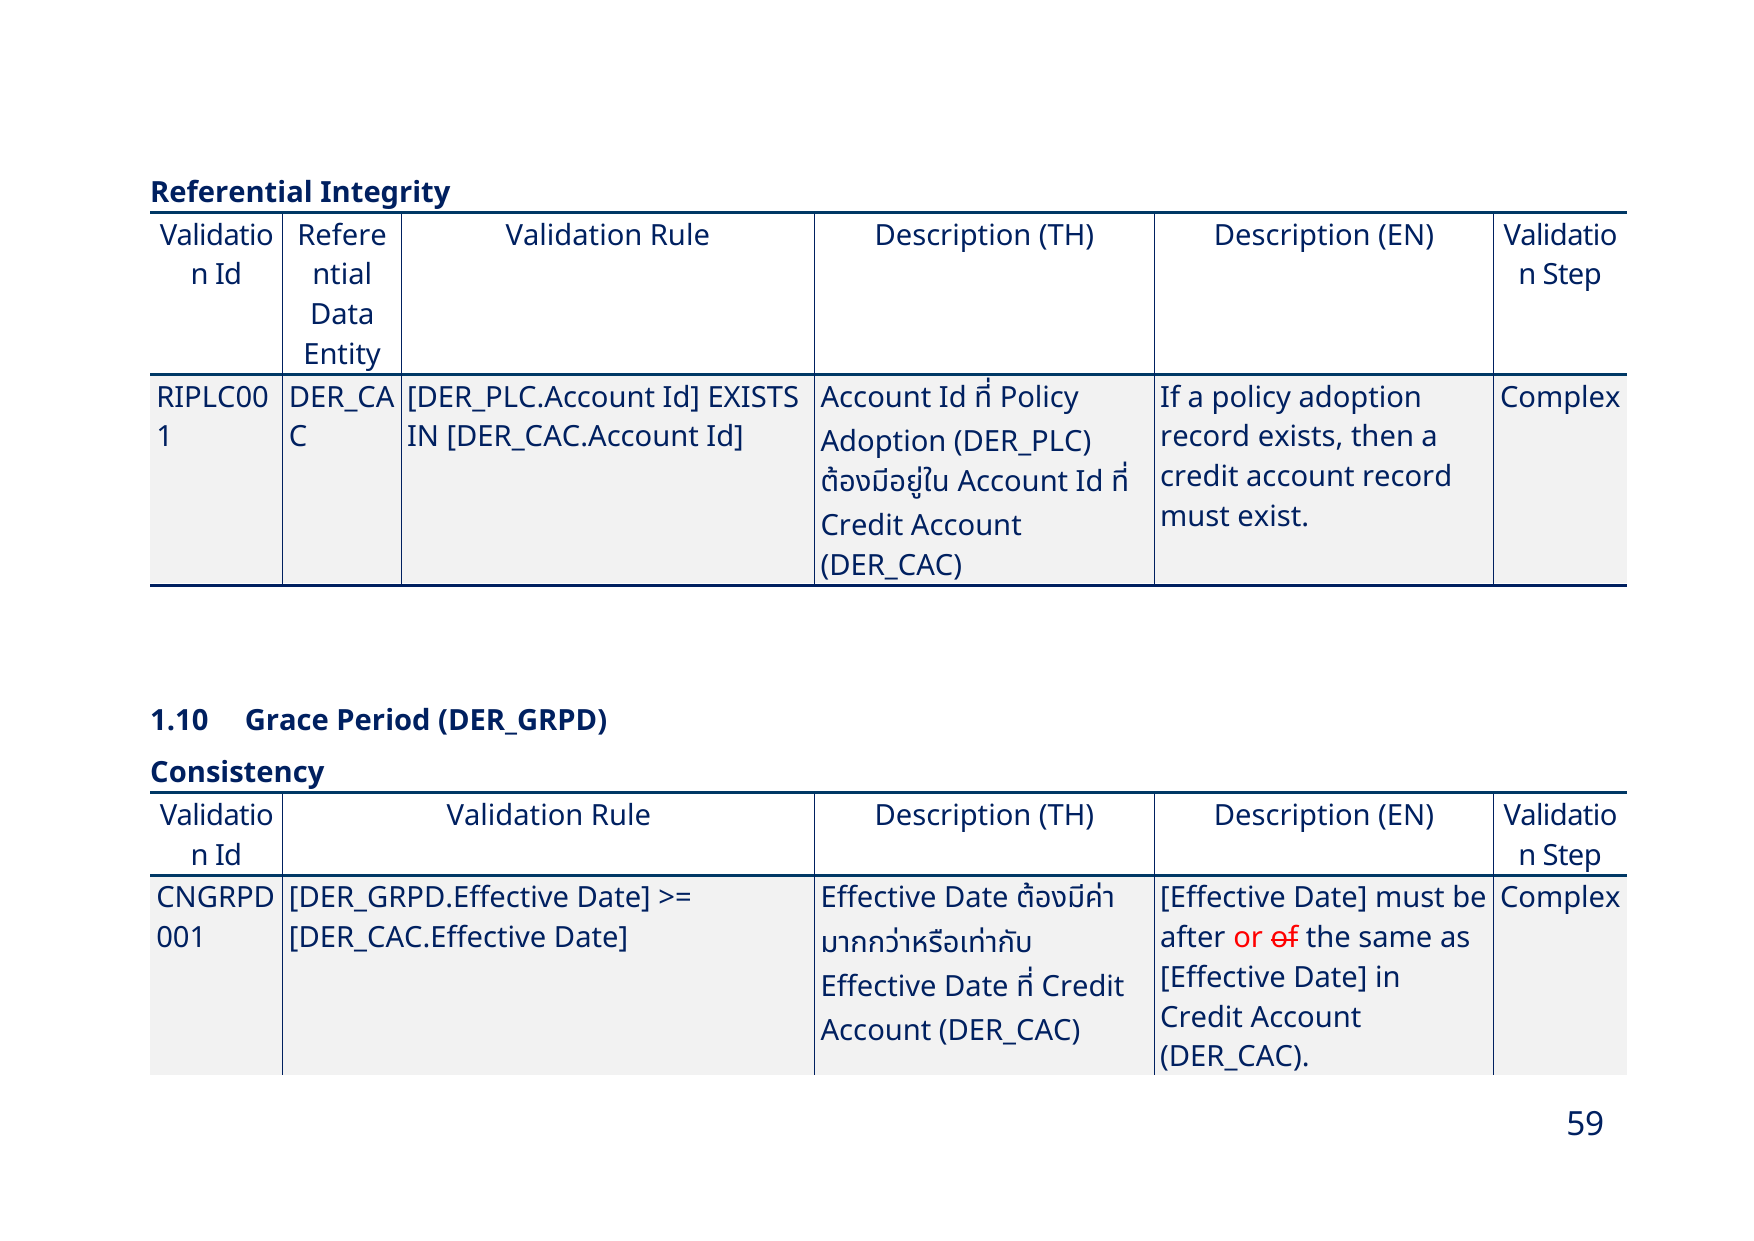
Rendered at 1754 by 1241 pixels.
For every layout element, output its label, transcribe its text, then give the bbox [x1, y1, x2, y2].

table_cell Complex [1494, 376, 1627, 583]
table_cell RIPLC001 [150, 376, 282, 583]
table_header Description (EN) [1155, 214, 1493, 373]
table_cell Complex [1494, 877, 1627, 1075]
table_cell If a policy adoption record exists, then a credit account record must exist. [1155, 376, 1493, 583]
table_header Description (EN) [1155, 794, 1493, 874]
table_header Validation Id [150, 214, 282, 373]
table_cell [DER_PLC.Account Id] EXISTS IN [DER_CAC.Account Id] [402, 376, 814, 583]
table_header Validation Rule [402, 214, 814, 373]
table_cell CNGRPD001 [150, 877, 282, 1075]
table_header Description (TH) [815, 794, 1154, 874]
table_header Validation Id [150, 794, 282, 874]
table_cell [DER_GRPD.Effective Date] >= [DER_CAC.Effective Date] [283, 877, 814, 1075]
table_cell DER_CAC [283, 376, 401, 583]
table_header Validation Rule [283, 794, 814, 874]
table_header Validation Step [1494, 214, 1627, 373]
subtitle Grace Period (DER_GRPD) [150, 699, 1604, 739]
table_cell [Effective Date] must be after or of the same as [Effective Date] in Credit Account (DER_CAC). [1155, 877, 1493, 1075]
table_header Description (TH) [815, 214, 1154, 373]
text Consistency [150, 751, 1604, 791]
table_cell Account Id ที่ Policy Adoption (DER_PLC) ต้องมีอยู่ใน Account Id ที่ Credit Account (DER_CAC) [815, 376, 1154, 583]
text Referential Integrity [150, 171, 1604, 211]
table_header Referential Data Entity [283, 214, 401, 373]
table_header Validation Step [1494, 794, 1627, 874]
table_cell Effective Date ต้องมีค่ามากกว่าหรือเท่ากับ Effective Date ที่ Credit Account (DER_CAC) [815, 877, 1154, 1075]
